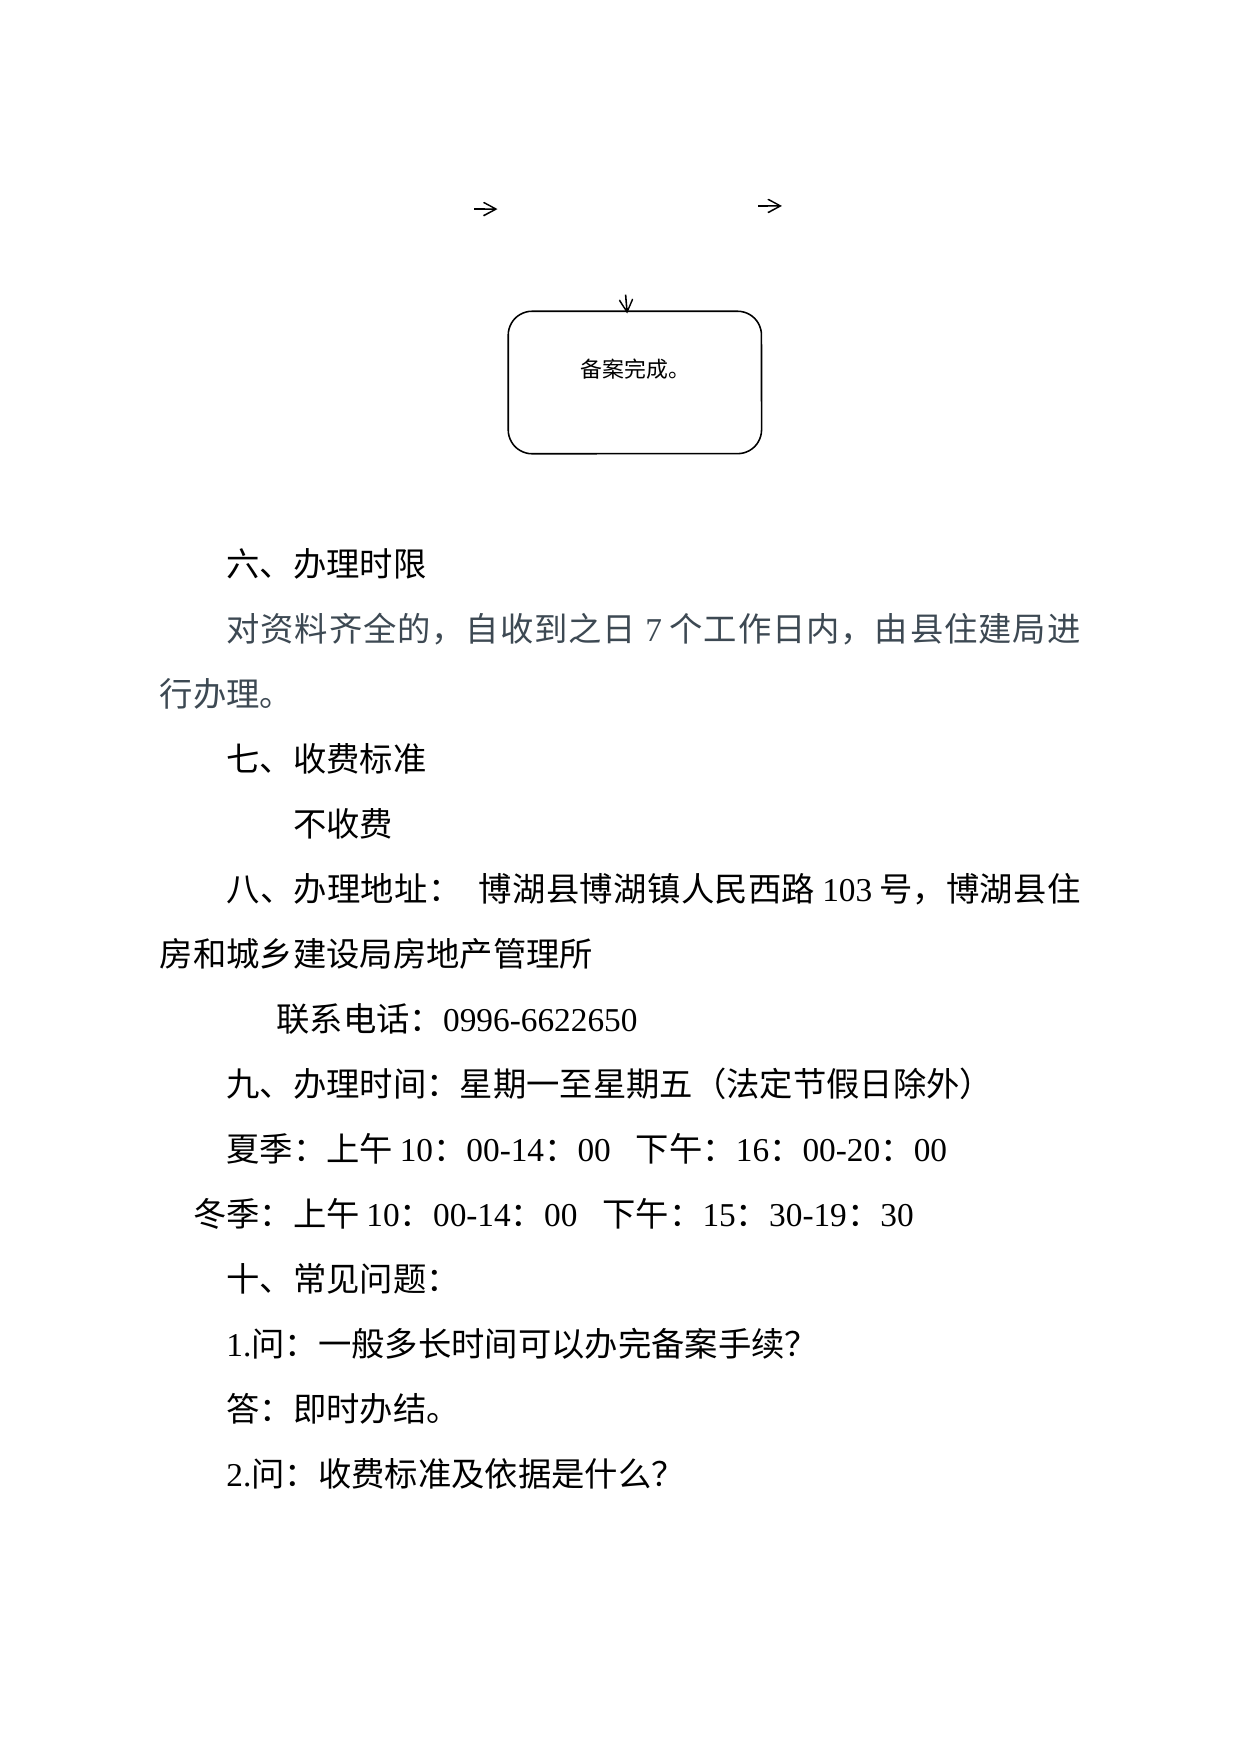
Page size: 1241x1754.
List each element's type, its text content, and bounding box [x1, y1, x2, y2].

text 对资料齐全的，自收到之日7个工作日内，由县住建局进行办理。 [159, 595, 1081, 725]
text 七、收费标准 [159, 725, 1081, 790]
list 冬季：上午10：00-14：00 下午：15：30-19：30 [159, 1180, 1081, 1245]
text 十、常见问题： [159, 1245, 1081, 1310]
text 联系电话：0996-6622650 [159, 985, 1081, 1050]
text 2.问：收费标准及依据是什么？ [159, 1440, 1081, 1505]
text 不收费 [159, 790, 1081, 855]
text 六、办理时限 [159, 530, 1081, 595]
text 1.问：一般多长时间可以办完备案手续？ [159, 1310, 1081, 1375]
text 答：即时办结。 [159, 1375, 1081, 1440]
text 八、办理地址： 博湖县博湖镇人民西路103号，博湖县住房和城乡建设局房地产管理所 [159, 855, 1081, 985]
list 夏季：上午10：00-14：00 下午：16：00-20：00 [159, 1115, 1081, 1180]
list 九、办理时间：星期一至星期五（法定节假日除外） [159, 1050, 1081, 1115]
